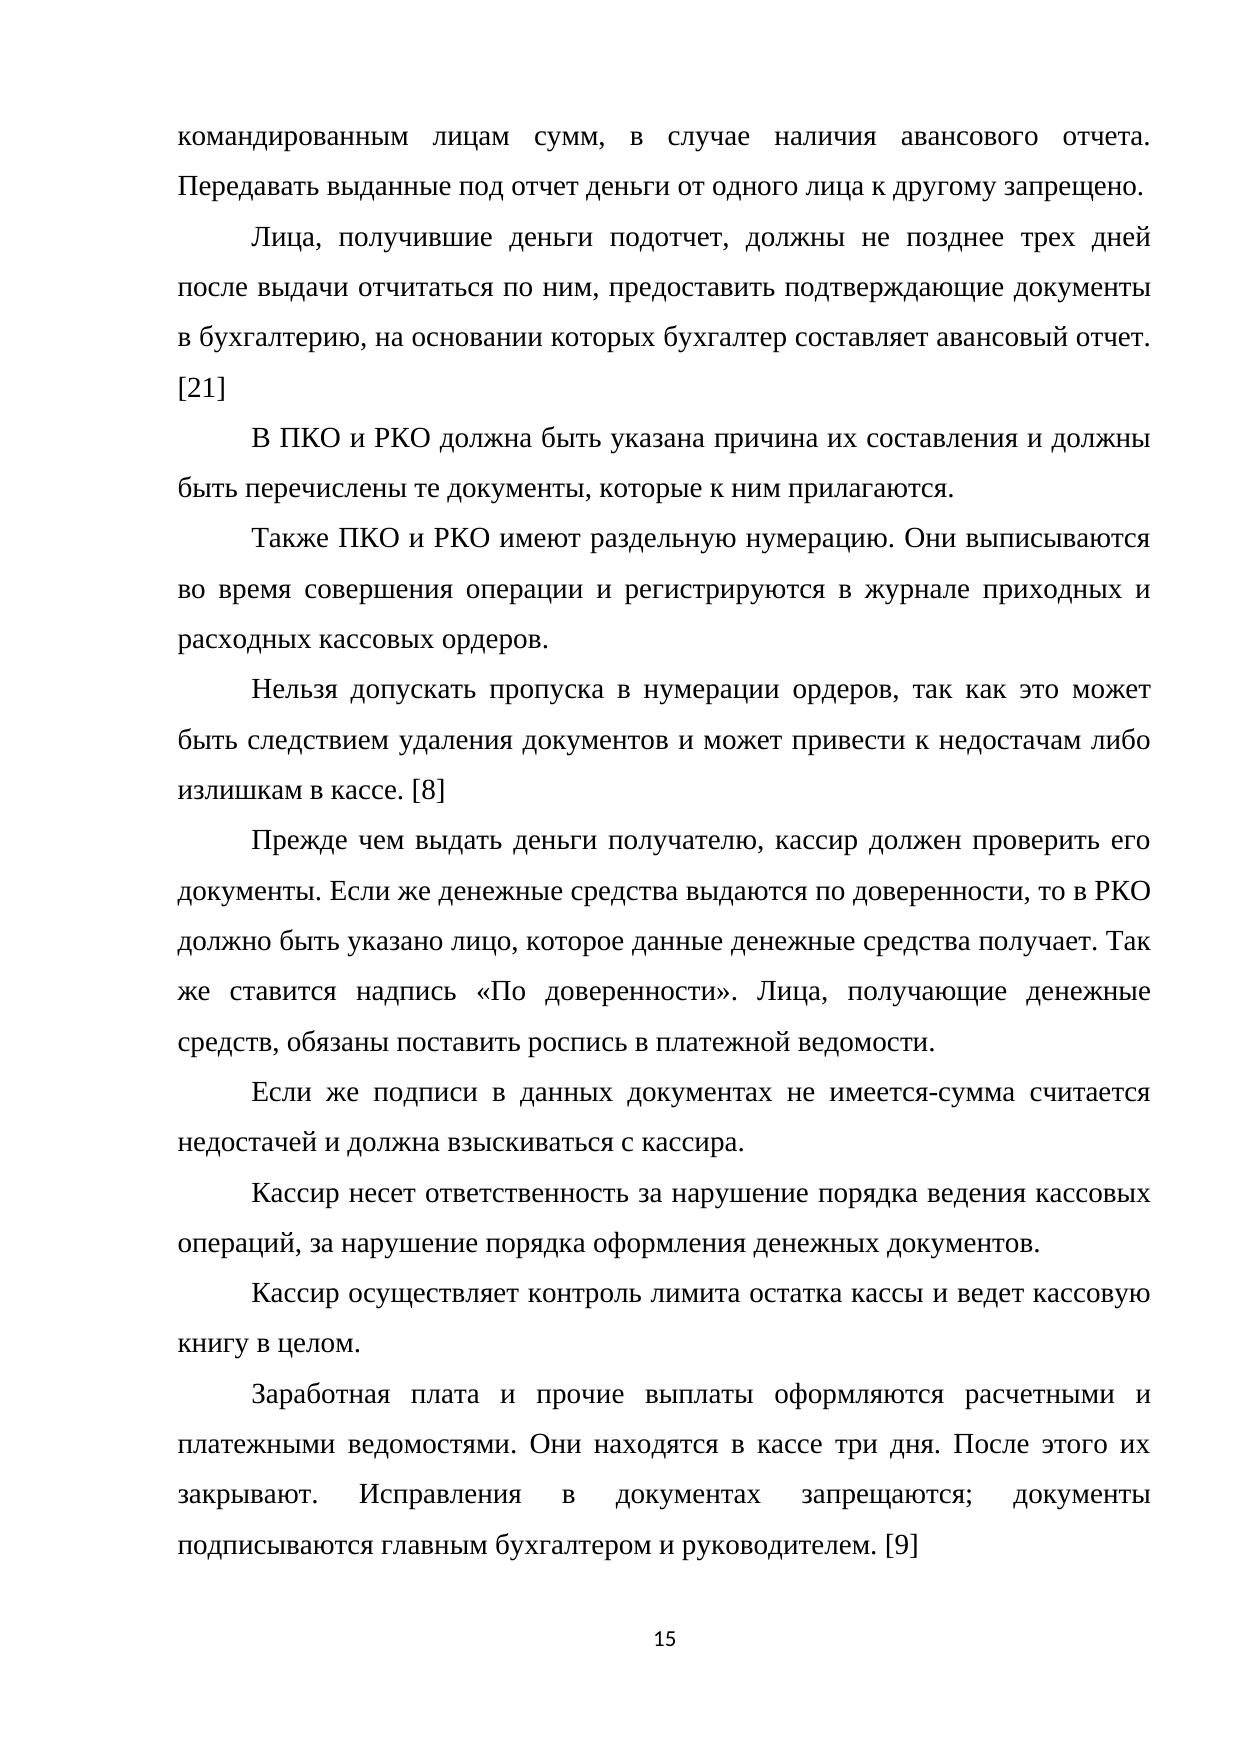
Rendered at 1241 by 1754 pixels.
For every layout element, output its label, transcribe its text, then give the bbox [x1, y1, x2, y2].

text Нельзя допускать пропуска в нумерации ордеров, так как это может быть следствием удаления документов и может привести к недостачам либо излишкам в кассе. [8] [177, 672, 1152, 806]
text Прежде чем выдать деньги получателю, кассир должен проверить его документы. Если же денежные средства выдаются по доверенности, то в РКО должно быть указано лицо, которое данные денежные средства получает. Так же ставится надпись «По доверенности». Лица, получающие денежные средств, обязаны поставить роспись в платежной ведомости. [177, 822, 1152, 1057]
text Также ПКО и РКО имеют раздельную нумерацию. Они выписываются во время совершения операции и регистрируются в журнале приходных и расходных кассовых ордеров. [177, 521, 1152, 655]
text В ПКО и РКО должна быть указана причина их составления и должны быть перечислены те документы, которые к ним прилагаются. [177, 420, 1152, 504]
text Если же подписи в данных документах не имеется-сумма считается недостачей и должна взыскиваться с кассира. [177, 1074, 1152, 1158]
text Заработная плата и прочие выплаты оформляются расчетными и платежными ведомостями. Они находятся в кассе три дня. После этого их закрывают. Исправления в документах запрещаются; документы подписываются главным бухгалтером и руководителем. [9] [177, 1376, 1152, 1560]
text Кассир несет ответственность за нарушение порядка ведения кассовых операций, за нарушение порядка оформления денежных документов. [177, 1175, 1152, 1258]
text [177, 118, 1152, 202]
text Лица, получившие деньги подотчет, должны не позднее трех дней после выдачи отчитаться по ним, предоставить подтверждающие документы в бухгалтерию, на основании которых бухгалтер составляет авансовый отчет. [21] [177, 219, 1152, 403]
text Кассир осуществляет контроль лимита остатка кассы и ведет кассовую книгу в целом. [177, 1275, 1152, 1359]
